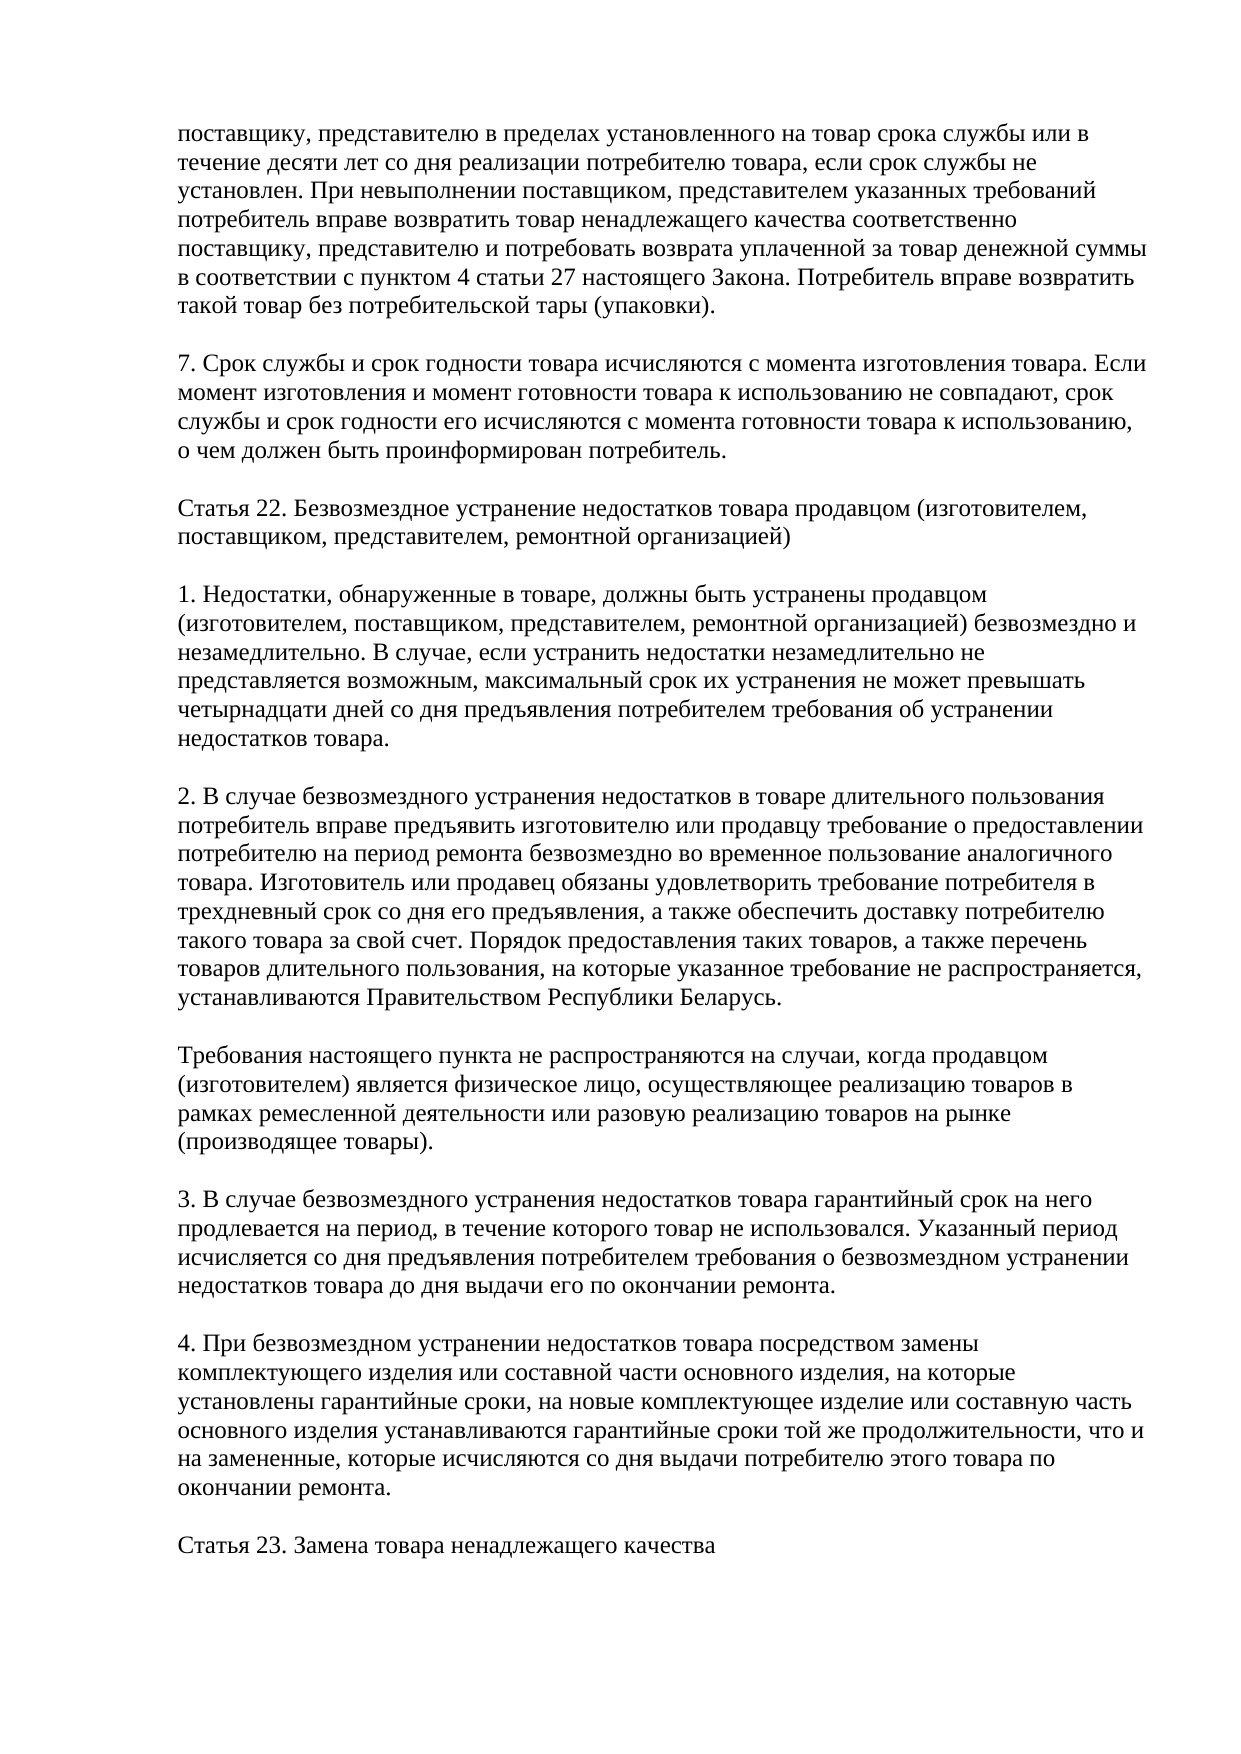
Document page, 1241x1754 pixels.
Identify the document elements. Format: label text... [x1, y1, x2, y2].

text Статья 22. Безвозмездное устранение недостатков товара продавцом (изготовителем, поставщиком, представителем, ремонтной организацией) [177, 493, 1152, 550]
text 1. Недостатки, обнаруженные в товаре, должны быть устранены продавцом (изготовителем, поставщиком, представителем, ремонтной организацией) безвозмездно и незамедлительно. В случае, если устранить недостатки незамедлительно не представляется возможным, максимальный срок их устранения не может превышать четырнадцати дней со дня предъявления потребителем требования об устранении недостатков товара. [177, 579, 1152, 752]
text 7. Срок службы и срок годности товара исчисляются с момента изготовления товара. Если момент изготовления и момент готовности товара к использованию не совпадают, срок службы и срок годности его исчисляются с момента готовности товара к использованию, о чем должен быть проинформирован потребитель. [177, 348, 1152, 463]
text 3. В случае безвозмездного устранения недостатков товара гарантийный срок на него продлевается на период, в течение которого товар не использовался. Указанный период исчисляется со дня предъявления потребителем требования о безвозмездном устранении недостатков товара до дня выдачи его по окончании ремонта. [177, 1184, 1152, 1299]
text Статья 23. Замена товара ненадлежащего качества [177, 1530, 1152, 1559]
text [177, 118, 1152, 319]
text Требования настоящего пункта не распространяются на случаи, когда продавцом (изготовителем) является физическое лицо, осуществляющее реализацию товаров в рамках ремесленной деятельности или разовую реализацию товаров на рынке (производящее товары). [177, 1040, 1152, 1155]
text 2. В случае безвозмездного устранения недостатков в товаре длительного пользования потребитель вправе предъявить изготовителю или продавцу требование о предоставлении потребителю на период ремонта безвозмездно во временное пользование аналогичного товара. Изготовитель или продавец обязаны удовлетворить требование потребителя в трехдневный срок со дня его предъявления, а также обеспечить доставку потребителю такого товара за свой счет. Порядок предоставления таких товаров, а также перечень товаров длительного пользования, на которые указанное требование не распространяется, устанавливаются Правительством Республики Беларусь. [177, 781, 1152, 1011]
text 4. При безвозмездном устранении недостатков товара посредством замены комплектующего изделия или составной части основного изделия, на которые установлены гарантийные сроки, на новые комплектующее изделие или составную часть основного изделия устанавливаются гарантийные сроки той же продолжительности, что и на замененные, которые исчисляются со дня выдачи потребителю этого товара по окончании ремонта. [177, 1328, 1152, 1501]
